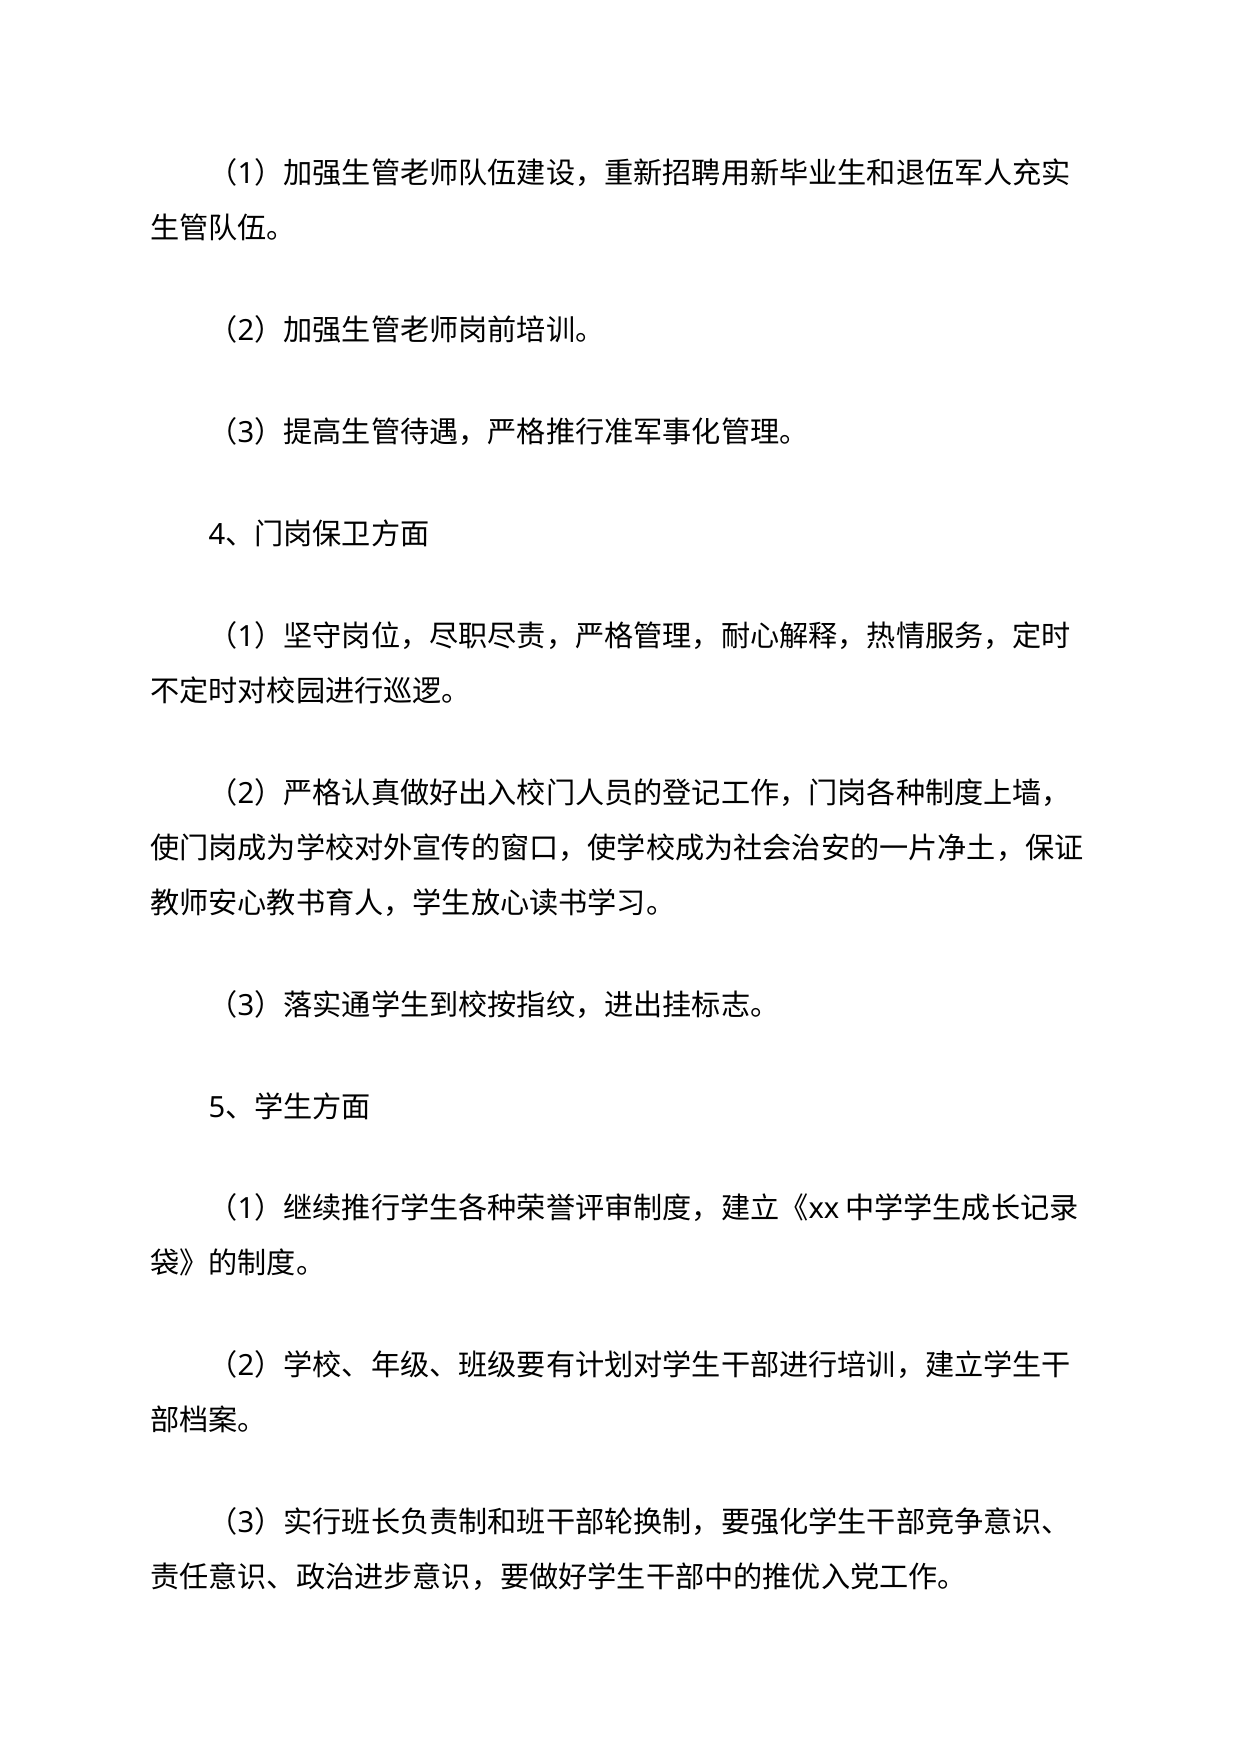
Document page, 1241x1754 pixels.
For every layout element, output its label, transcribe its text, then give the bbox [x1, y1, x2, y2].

text （3）落实通学生到校按指纹，进出挂标志。 [150, 981, 1090, 1023]
text （2）加强生管老师岗前培训。 [150, 307, 1090, 349]
text （1）坚守岗位，尽职尽责，严格管理，耐心解释，热情服务，定时不定时对校园进行巡逻。 [150, 613, 1090, 710]
text 4、门岗保卫方面 [150, 511, 1090, 553]
text （3）提高生管待遇，严格推行准军事化管理。 [150, 409, 1090, 451]
text （1）加强生管老师队伍建设，重新招聘用新毕业生和退伍军人充实生管队伍。 [150, 150, 1090, 247]
text （3）实行班长负责制和班干部轮换制，要强化学生干部竞争意识、责任意识、政治进步意识，要做好学生干部中的推优入党工作。 [150, 1499, 1090, 1596]
text （2）学校、年级、班级要有计划对学生干部进行培训，建立学生干部档案。 [150, 1342, 1090, 1439]
text （1）继续推行学生各种荣誉评审制度，建立《xx中学学生成长记录袋》的制度。 [150, 1185, 1090, 1282]
text （2）严格认真做好出入校门人员的登记工作，门岗各种制度上墙，使门岗成为学校对外宣传的窗口，使学校成为社会治安的一片净土，保证教师安心教书育人，学生放心读书学习。 [150, 769, 1090, 922]
text 5、学生方面 [150, 1083, 1090, 1126]
